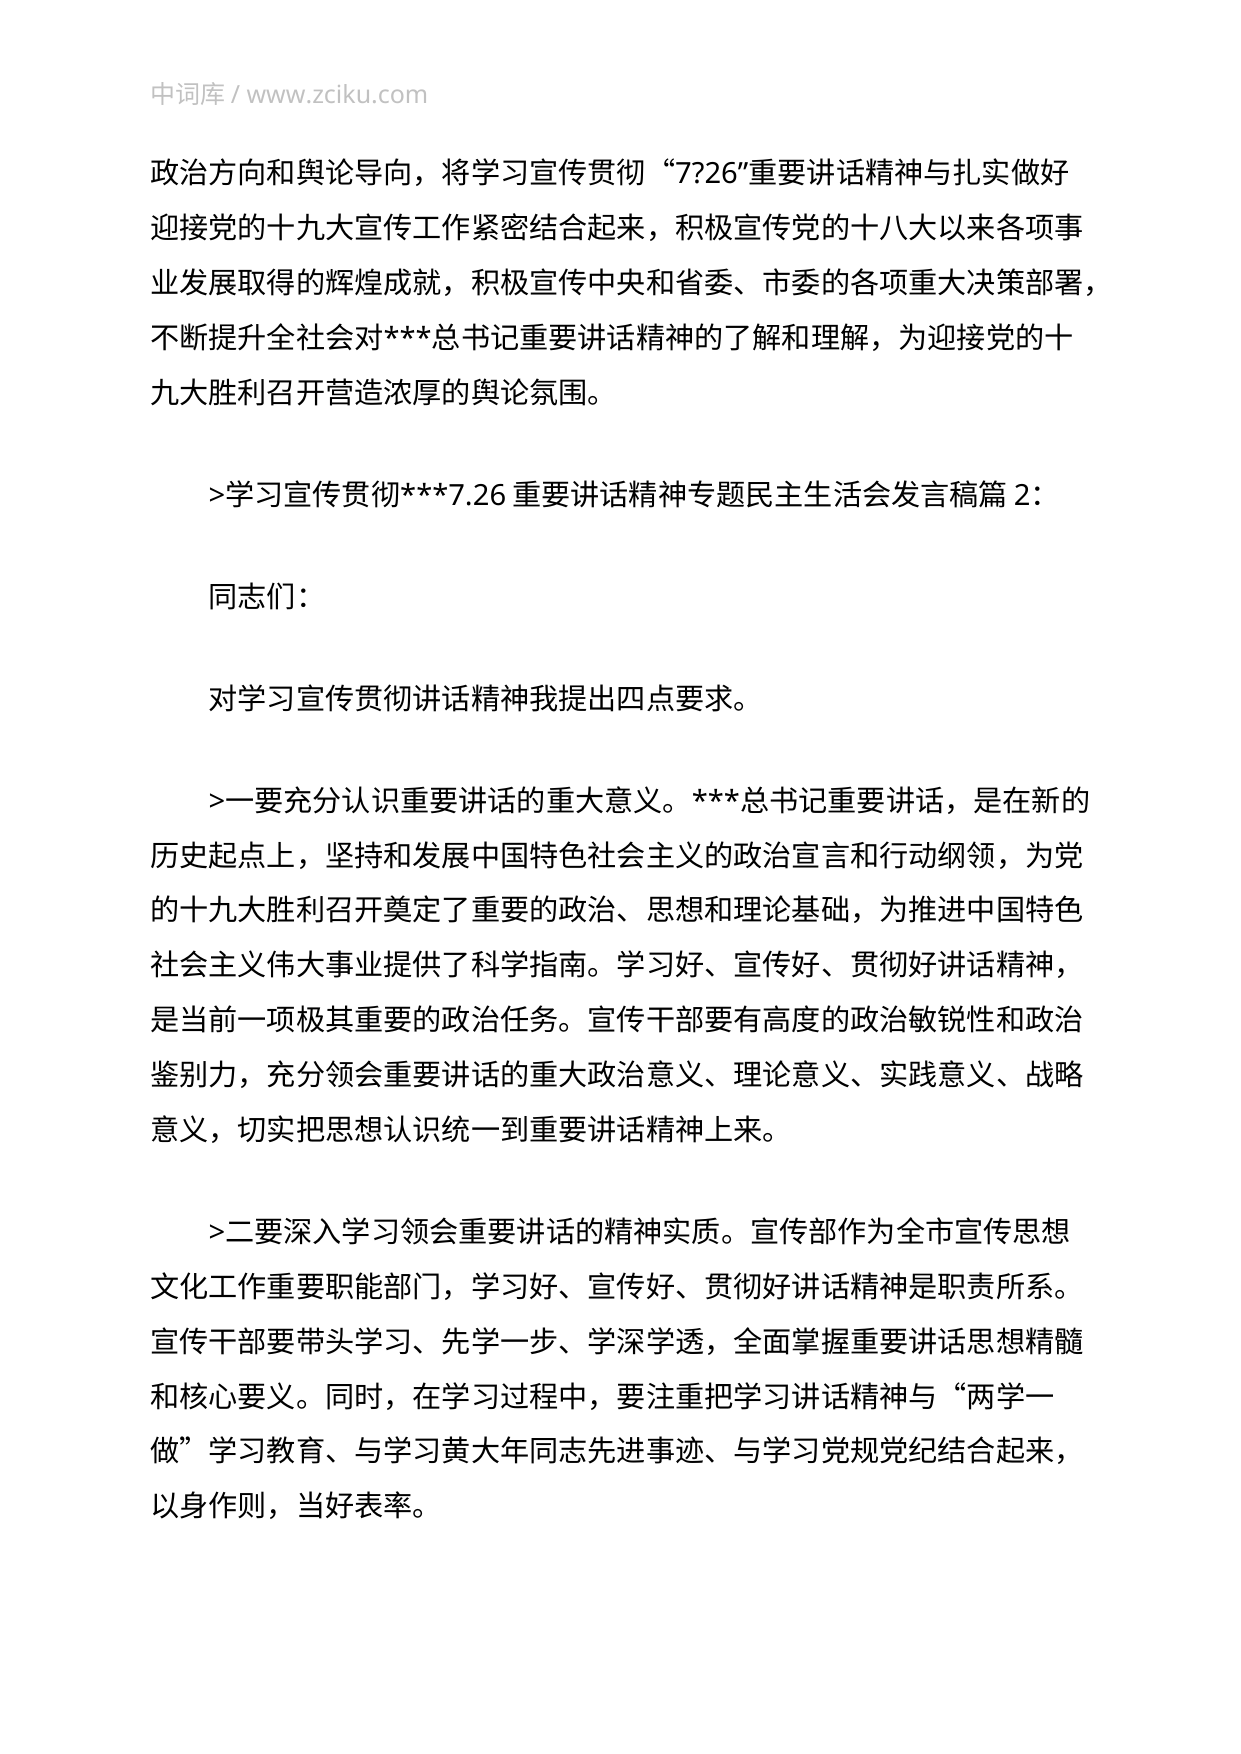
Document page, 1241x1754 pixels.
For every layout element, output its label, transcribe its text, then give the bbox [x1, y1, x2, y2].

text >学习宣传贯彻***7.26重要讲话精神专题民主生活会发言稿篇2： [150, 472, 1090, 514]
text 同志们： [150, 573, 1090, 616]
text >二要深入学习领会重要讲话的精神实质。宣传部作为全市宣传思想文化工作重要职能部门，学习好、宣传好、贯彻好讲话精神是职责所系。宣传干部要带头学习、先学一步、学深学透，全面掌握重要讲话思想精髓和核心要义。同时，在学习过程中，要注重把学习讲话精神与“两学一做”学习教育、与学习黄大年同志先进事迹、与学习党规党纪结合起来，以身作则，当好表率。 [150, 1208, 1090, 1525]
text >一要充分认识重要讲话的重大意义。***总书记重要讲话，是在新的历史起点上，坚持和发展中国特色社会主义的政治宣言和行动纲领，为党的十九大胜利召开奠定了重要的政治、思想和理论基础，为推进中国特色社会主义伟大事业提供了科学指南。学习好、宣传好、贯彻好讲话精神，是当前一项极其重要的政治任务。宣传干部要有高度的政治敏锐性和政治鉴别力，充分领会重要讲话的重大政治意义、理论意义、实践意义、战略意义，切实把思想认识统一到重要讲话精神上来。 [150, 777, 1090, 1149]
text 对学习宣传贯彻讲话精神我提出四点要求。 [150, 675, 1090, 718]
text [150, 150, 1090, 412]
